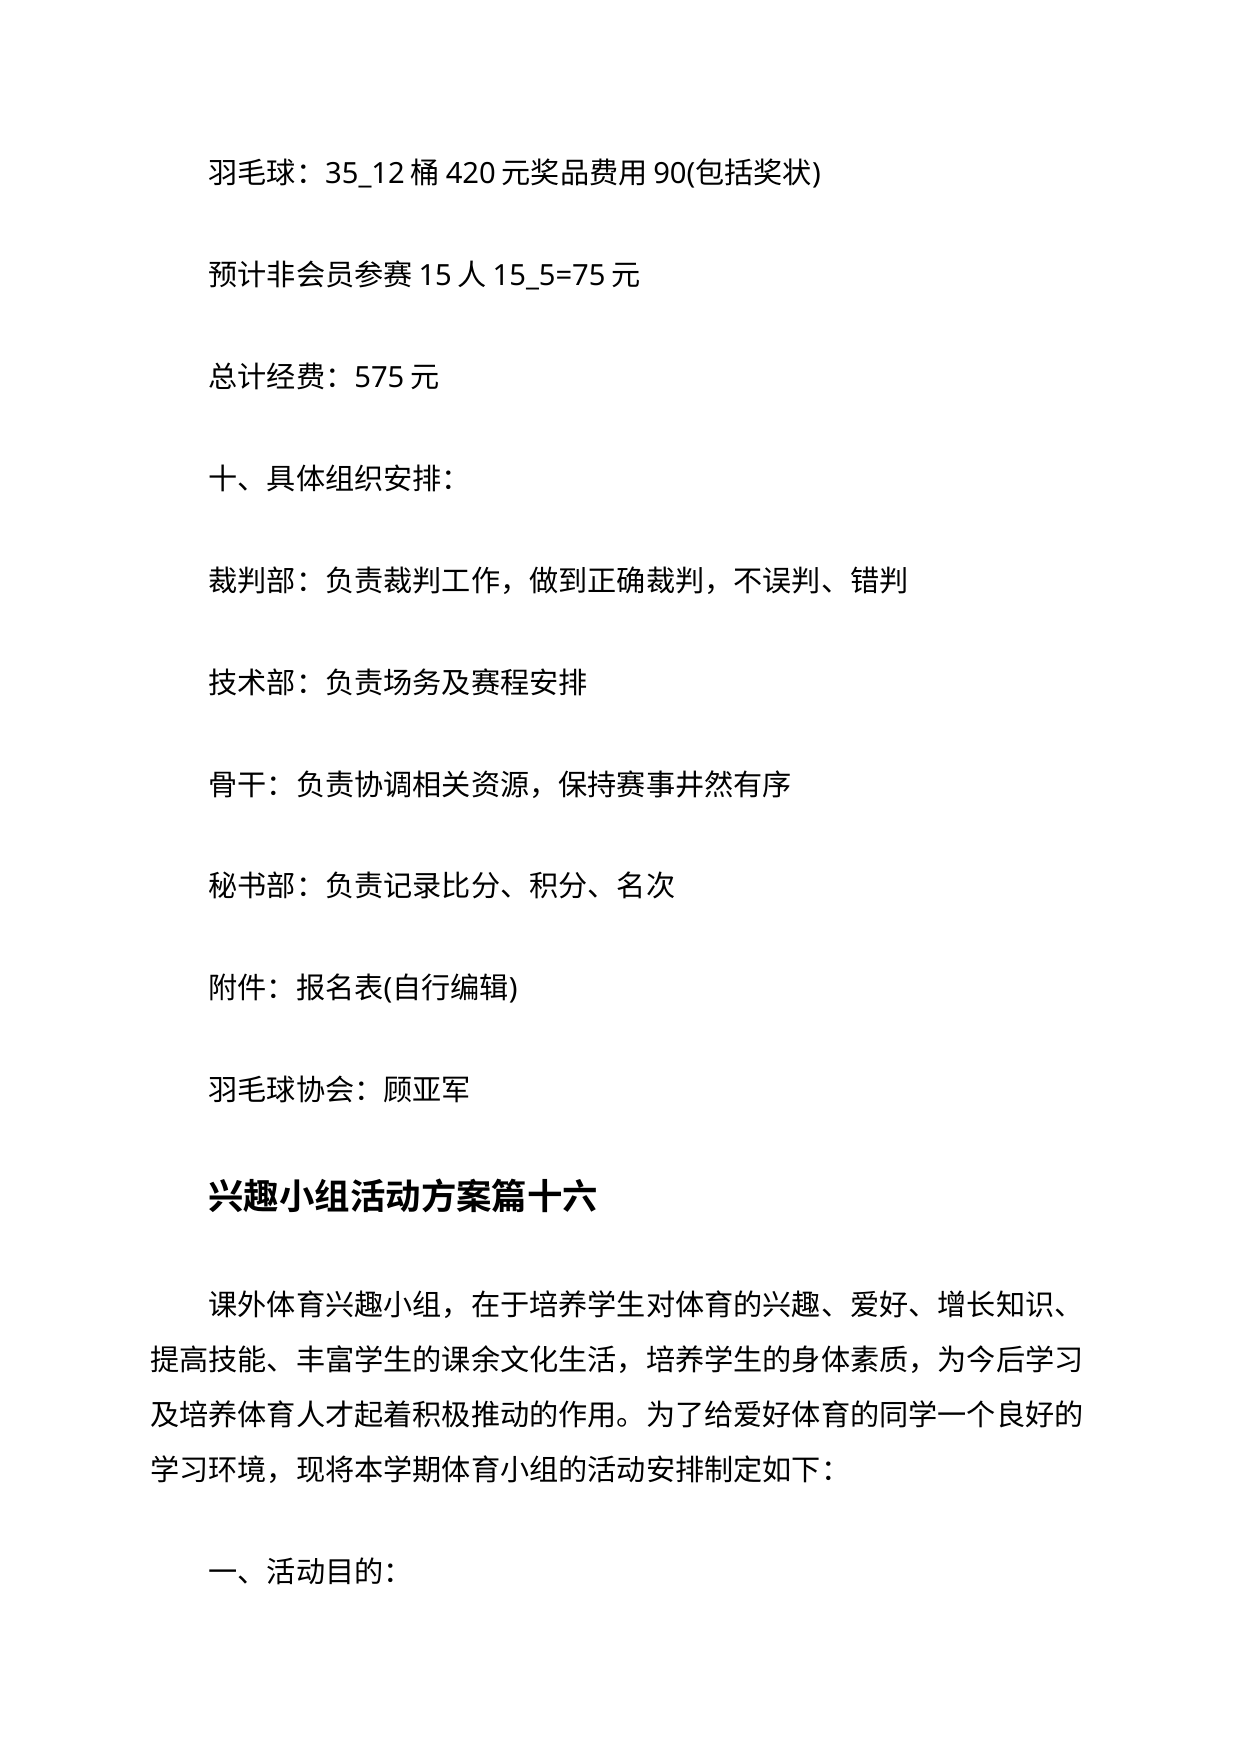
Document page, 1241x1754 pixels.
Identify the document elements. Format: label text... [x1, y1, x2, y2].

text 预计非会员参赛15人15_5=75元 [150, 252, 1090, 294]
text 技术部：负责场务及赛程安排 [150, 659, 1090, 702]
text 十、具体组织安排： [150, 456, 1090, 498]
text 羽毛球协会：顾亚军 [150, 1067, 1090, 1109]
text 骨干：负责协调相关资源，保持赛事井然有序 [150, 761, 1090, 803]
text 裁判部：负责裁判工作，做到正确裁判，不误判、错判 [150, 558, 1090, 600]
text 秘书部：负责记录比分、积分、名次 [150, 863, 1090, 905]
text 总计经费：575元 [150, 354, 1090, 396]
text 课外体育兴趣小组，在于培养学生对体育的兴趣、爱好、增长知识、提高技能、丰富学生的课余文化生活，培养学生的身体素质，为今后学习及培养体育人才起着积极推动的作用。为了给爱好体育的同学一个良好的学习环境，现将本学期体育小组的活动安排制定如下： [150, 1282, 1090, 1489]
text 羽毛球：35_12桶420元奖品费用90(包括奖状) [150, 150, 1090, 192]
text 兴趣小组活动方案篇十六 [150, 1168, 1090, 1220]
text 附件：报名表(自行编辑) [150, 965, 1090, 1007]
text 一、活动目的： [150, 1548, 1090, 1591]
